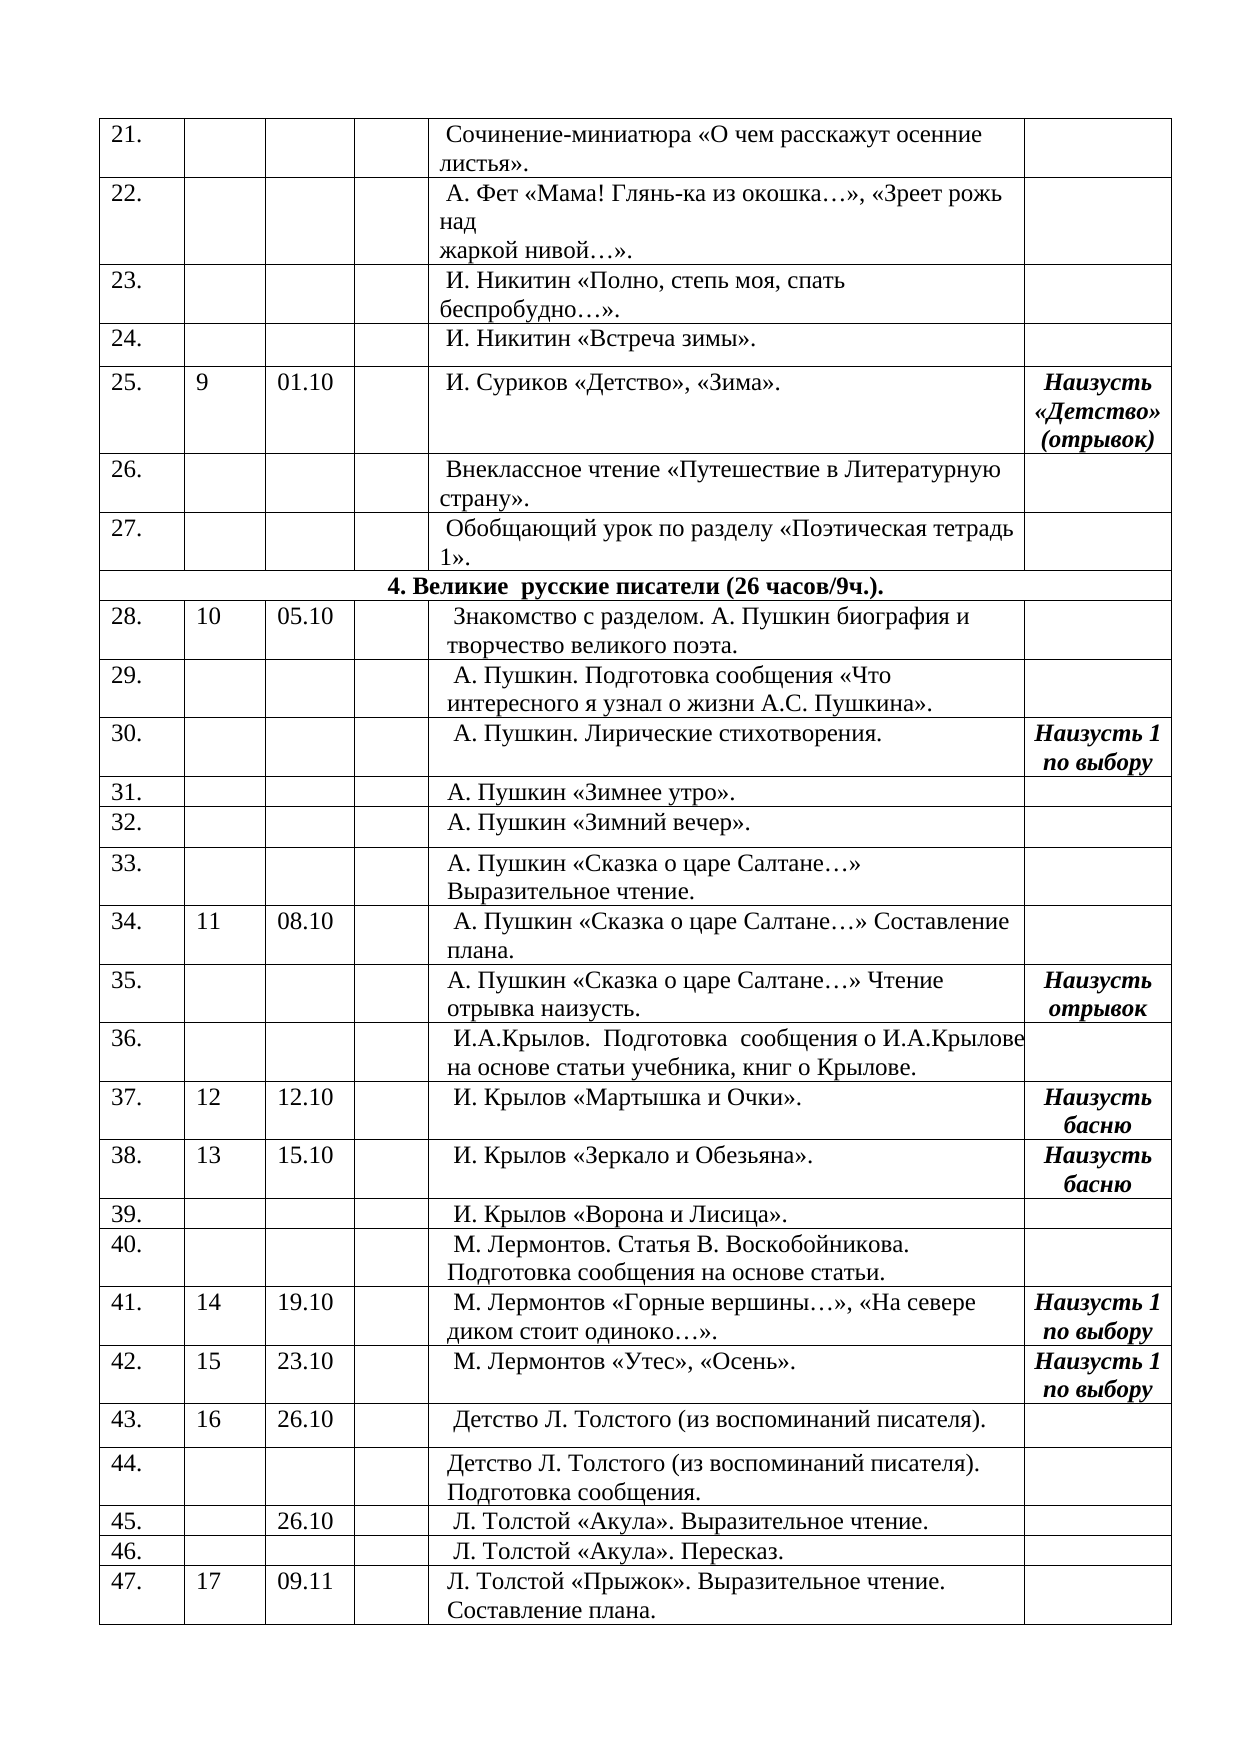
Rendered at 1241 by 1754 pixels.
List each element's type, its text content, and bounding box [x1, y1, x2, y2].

table_cell [185, 513, 265, 570]
table_cell А. Пушкин «Сказка о царе Салтане…» Чтение отрывка наизусть. [429, 965, 1024, 1022]
table_cell [185, 324, 265, 366]
table_cell [355, 848, 428, 905]
table_cell [185, 1448, 265, 1505]
table_cell [266, 513, 354, 570]
table_cell 19.10 [266, 1287, 354, 1345]
table_cell Внеклассное чтение «Путешествие в Литературную страну». [429, 454, 1024, 512]
table_cell [185, 1536, 265, 1565]
table_cell И. Суриков «Детство», «Зима». [429, 367, 1024, 453]
table_cell [1025, 660, 1171, 717]
table_cell [266, 1199, 354, 1228]
table_cell 38. [100, 1140, 184, 1198]
table_cell 05.10 [266, 601, 354, 659]
table_cell [185, 178, 265, 264]
table_cell Наизусть басню [1025, 1140, 1171, 1198]
table_cell 01.10 [266, 367, 354, 453]
table_cell Наизусть 1 по выбору [1025, 1346, 1171, 1403]
table_cell 31. [100, 777, 184, 806]
table_cell 26.10 [266, 1506, 354, 1535]
table_cell Л. Толстой «Акула». Выразительное чтение. [429, 1506, 1024, 1535]
table_cell [355, 119, 428, 177]
table_cell [1025, 807, 1171, 847]
table_cell [185, 660, 265, 717]
table_cell 26. [100, 454, 184, 512]
table_cell А. Пушкин «Сказка о царе Салтане…» Составление плана. [429, 906, 1024, 964]
table_cell Л. Толстой «Акула». Пересказ. [429, 1536, 1024, 1565]
table_cell [355, 454, 428, 512]
table_cell 40. [100, 1229, 184, 1286]
table_cell 43. [100, 1404, 184, 1447]
table_cell 28. [100, 601, 184, 659]
table_cell 23.10 [266, 1346, 354, 1403]
table_cell [1025, 777, 1171, 806]
table_cell [266, 1023, 354, 1081]
table_cell А. Пушкин «Зимний вечер». [429, 807, 1024, 847]
table_cell [355, 1566, 428, 1623]
table_cell 14 [185, 1287, 265, 1345]
table_cell 12 [185, 1082, 265, 1139]
table_cell И. Никитин «Встреча зимы». [429, 324, 1024, 366]
table_cell А. Пушкин «Зимнее утро». [429, 777, 1024, 806]
table_cell [1025, 1506, 1171, 1535]
table_cell [1025, 1199, 1171, 1228]
table_cell 45. [100, 1506, 184, 1535]
table_cell И. Никитин «Полно, степь моя, спать беспробудно…». [429, 265, 1024, 322]
table_cell Л. Толстой «Прыжок». Выразительное чтение. Составление плана. [429, 1566, 1024, 1623]
table_cell [266, 1536, 354, 1565]
table_cell [355, 601, 428, 659]
table_cell [355, 1448, 428, 1505]
table_cell [1025, 1536, 1171, 1565]
table_cell М. Лермонтов. Статья В. Воскобойникова. Подготовка сообщения на основе статьи. [429, 1229, 1024, 1286]
table_cell 36. [100, 1023, 184, 1081]
table_cell [266, 848, 354, 905]
table_cell Детство Л. Толстого (из воспоминаний писателя). Подготовка сообщения. [429, 1448, 1024, 1505]
table_cell [266, 777, 354, 806]
table_cell 26.10 [266, 1404, 354, 1447]
table_cell [1025, 324, 1171, 366]
table_cell [355, 513, 428, 570]
table_cell Наизусть басню [1025, 1082, 1171, 1139]
table_cell 39. [100, 1199, 184, 1228]
table_cell 34. [100, 906, 184, 964]
table_cell 46. [100, 1536, 184, 1565]
table_cell А. Пушкин. Подготовка сообщения «Что интересного я узнал о жизни А.С. Пушкина». [429, 660, 1024, 717]
table_cell [185, 848, 265, 905]
table_cell [266, 807, 354, 847]
table_cell [185, 454, 265, 512]
table_cell 17 [185, 1566, 265, 1623]
table_cell 21. [100, 119, 184, 177]
table_cell [355, 265, 428, 322]
table_cell 33. [100, 848, 184, 905]
table_cell [185, 777, 265, 806]
table_cell [1025, 848, 1171, 905]
table_cell 9 [185, 367, 265, 453]
table_cell [1025, 178, 1171, 264]
table_cell [1025, 1404, 1171, 1447]
table_cell 37. [100, 1082, 184, 1139]
table_cell 11 [185, 906, 265, 964]
table_cell [355, 906, 428, 964]
table_cell [355, 178, 428, 264]
table_cell Знакомство с разделом. А. Пушкин биография и творчество великого поэта. [429, 601, 1024, 659]
table_cell [355, 718, 428, 776]
table_cell 08.10 [266, 906, 354, 964]
table_cell [185, 807, 265, 847]
table_cell [185, 718, 265, 776]
table_cell Детство Л. Толстого (из воспоминаний писателя). [429, 1404, 1024, 1447]
table_cell Сочинение-миниатюра «О чем расскажут осенние листья». [429, 119, 1024, 177]
table_cell [1025, 1023, 1171, 1081]
table_cell 13 [185, 1140, 265, 1198]
table_cell [185, 965, 265, 1022]
table_cell 25. [100, 367, 184, 453]
table_cell Обобщающий урок по разделу «Поэтическая тетрадь 1». [429, 513, 1024, 570]
table_cell [266, 265, 354, 322]
table_cell Наизусть 1 по выбору [1025, 1287, 1171, 1345]
table_cell 42. [100, 1346, 184, 1403]
table_cell 30. [100, 718, 184, 776]
table_cell [266, 178, 354, 264]
table_cell [355, 1082, 428, 1139]
table_cell 32. [100, 807, 184, 847]
table_cell [185, 1229, 265, 1286]
table_cell [355, 1023, 428, 1081]
table_cell [1025, 119, 1171, 177]
table_cell И. Крылов «Ворона и Лисица». [429, 1199, 1024, 1228]
table_cell [1025, 1566, 1171, 1623]
table_cell Наизусть «Детство» (отрывок) [1025, 367, 1171, 453]
table_cell 41. [100, 1287, 184, 1345]
table_cell [1025, 265, 1171, 322]
table_cell [266, 718, 354, 776]
table_cell А. Пушкин «Сказка о царе Салтане…» Выразительное чтение. [429, 848, 1024, 905]
table_cell М. Лермонтов «Горные вершины…», «На севере диком стоит одиноко…». [429, 1287, 1024, 1345]
table_cell [266, 1448, 354, 1505]
table_cell [355, 1404, 428, 1447]
table_cell [355, 1287, 428, 1345]
table_cell [355, 777, 428, 806]
table_cell [266, 1229, 354, 1286]
table_cell 10 [185, 601, 265, 659]
table_cell [355, 660, 428, 717]
table_cell [1025, 1229, 1171, 1286]
table_cell 27. [100, 513, 184, 570]
table_cell 29. [100, 660, 184, 717]
table_cell [1025, 601, 1171, 659]
table_cell 35. [100, 965, 184, 1022]
table_cell [185, 1506, 265, 1535]
table_cell Наизусть отрывок [1025, 965, 1171, 1022]
table_cell [355, 1199, 428, 1228]
table_cell [355, 1346, 428, 1403]
table_cell 12.10 [266, 1082, 354, 1139]
table_cell [355, 1140, 428, 1198]
table_cell А. Фет «Мама! Глянь-ка из окошка…», «Зреет рожь над жаркой нивой…». [429, 178, 1024, 264]
table_cell [1025, 513, 1171, 570]
table_cell [266, 965, 354, 1022]
table_cell [355, 807, 428, 847]
table_cell И.А.Крылов. Подготовка сообщения о И.А.Крылове на основе статьи учебника, книг о Крылове. [429, 1023, 1024, 1081]
table_cell [355, 1229, 428, 1286]
table_cell [355, 1536, 428, 1565]
table_cell [266, 454, 354, 512]
table_cell [266, 324, 354, 366]
table_cell 15 [185, 1346, 265, 1403]
table_cell 4. Великие русские писатели (26 часов/9ч.). [100, 571, 1171, 600]
table_cell 15.10 [266, 1140, 354, 1198]
table_cell [355, 1506, 428, 1535]
table_cell М. Лермонтов «Утес», «Осень». [429, 1346, 1024, 1403]
table_cell [355, 367, 428, 453]
table_cell 24. [100, 324, 184, 366]
table_cell [185, 1023, 265, 1081]
table_cell [1025, 454, 1171, 512]
table_cell [185, 119, 265, 177]
table_cell 22. [100, 178, 184, 264]
table_cell [185, 265, 265, 322]
table_cell [1025, 906, 1171, 964]
table_cell [266, 119, 354, 177]
table_cell [355, 965, 428, 1022]
table_cell И. Крылов «Мартышка и Очки». [429, 1082, 1024, 1139]
table_cell [355, 324, 428, 366]
table_cell 47. [100, 1566, 184, 1623]
table_cell А. Пушкин. Лирические стихотворения. [429, 718, 1024, 776]
table_cell [185, 1199, 265, 1228]
table_cell [266, 660, 354, 717]
table_cell 23. [100, 265, 184, 322]
table_cell И. Крылов «Зеркало и Обезьяна». [429, 1140, 1024, 1198]
table_cell [1025, 1448, 1171, 1505]
table_cell 16 [185, 1404, 265, 1447]
table_cell 44. [100, 1448, 184, 1505]
table_cell 09.11 [266, 1566, 354, 1623]
table_cell Наизусть 1 по выбору [1025, 718, 1171, 776]
